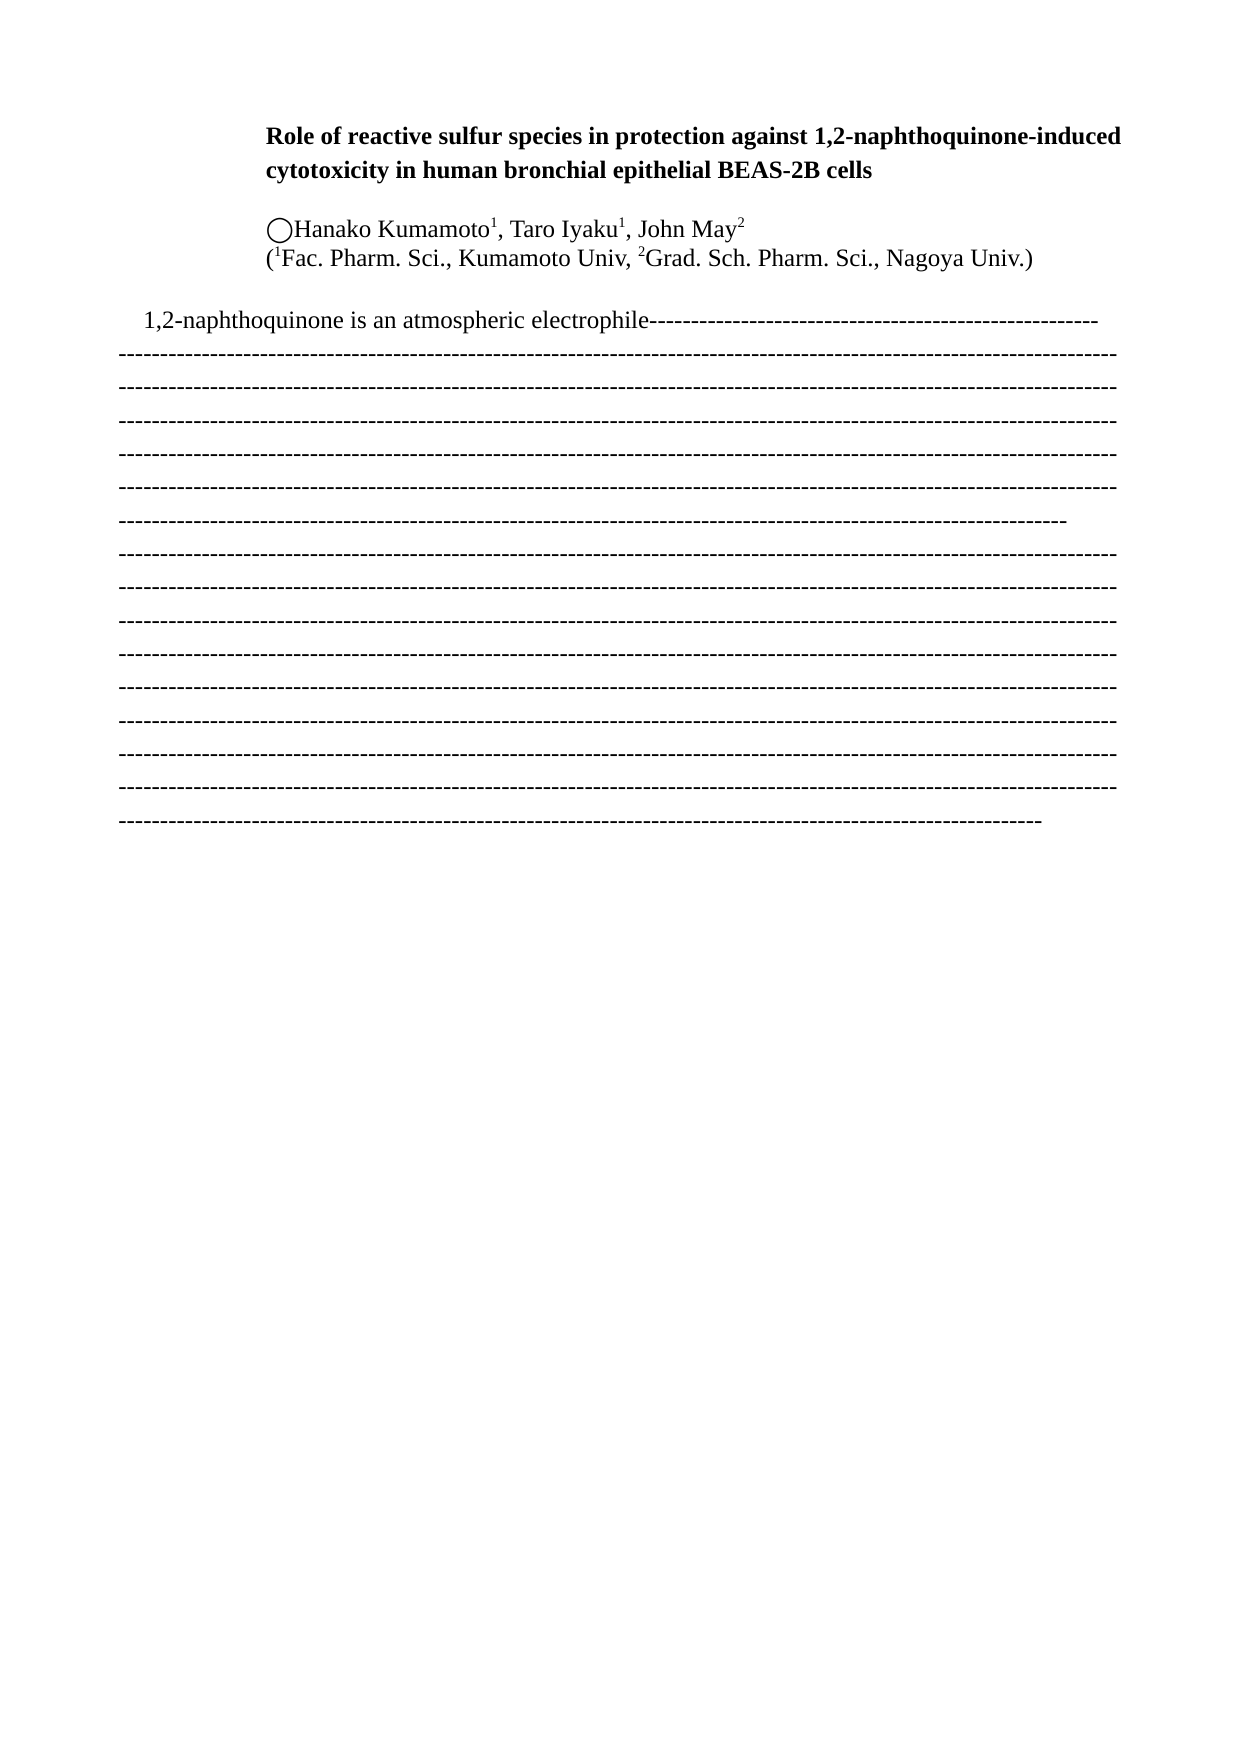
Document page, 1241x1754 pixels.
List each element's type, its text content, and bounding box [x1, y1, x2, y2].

text (1Fac. Pharm. Sci., Kumamoto Univ, 2Grad. Sch. Pharm. Sci., Nagoya Univ.) [266, 243, 1122, 272]
text ------------------------------------------------------------------------------------------------------------------------------------------------------------------------------------------------------------------------------------------------------------------------------------------------------------------------------------------------------------------------------------------------------------------------------------------------------------------------------------------------------------------------------------------------------------------------------------------------------------------------------------------------------------------------------------------------------------------------------------------ [118, 335, 1118, 535]
text ◯Hanako Kumamoto1, Taro Iyaku1, John May2 [266, 214, 1122, 243]
text 1,2-naphthoquinone is an atmospheric electrophile------------------------------------------------------ [118, 301, 1118, 335]
text Role of reactive sulfur species in protection against 1,2-naphthoquinone-induced cytotoxicity in human bronchial epithelial BEAS-2B cells [266, 118, 1122, 185]
text --------------------------------------------------------------------------------------------------------------------------------------------------------------------------------------------------------------------------------------------------------------------------------------------------------------------------------------------------------------------------------------------------------------------------------------------------------------------------------------------------------------------------------------------------------------------------------------------------------------------------------------------------------------------------------------------------------------------------------------------------------------------------------------------------------------------------------------------------------------------------------------------------------------------------------------------------------------------------------------------------------------------------------------------------------------------------------------------------------------- [118, 535, 1118, 835]
